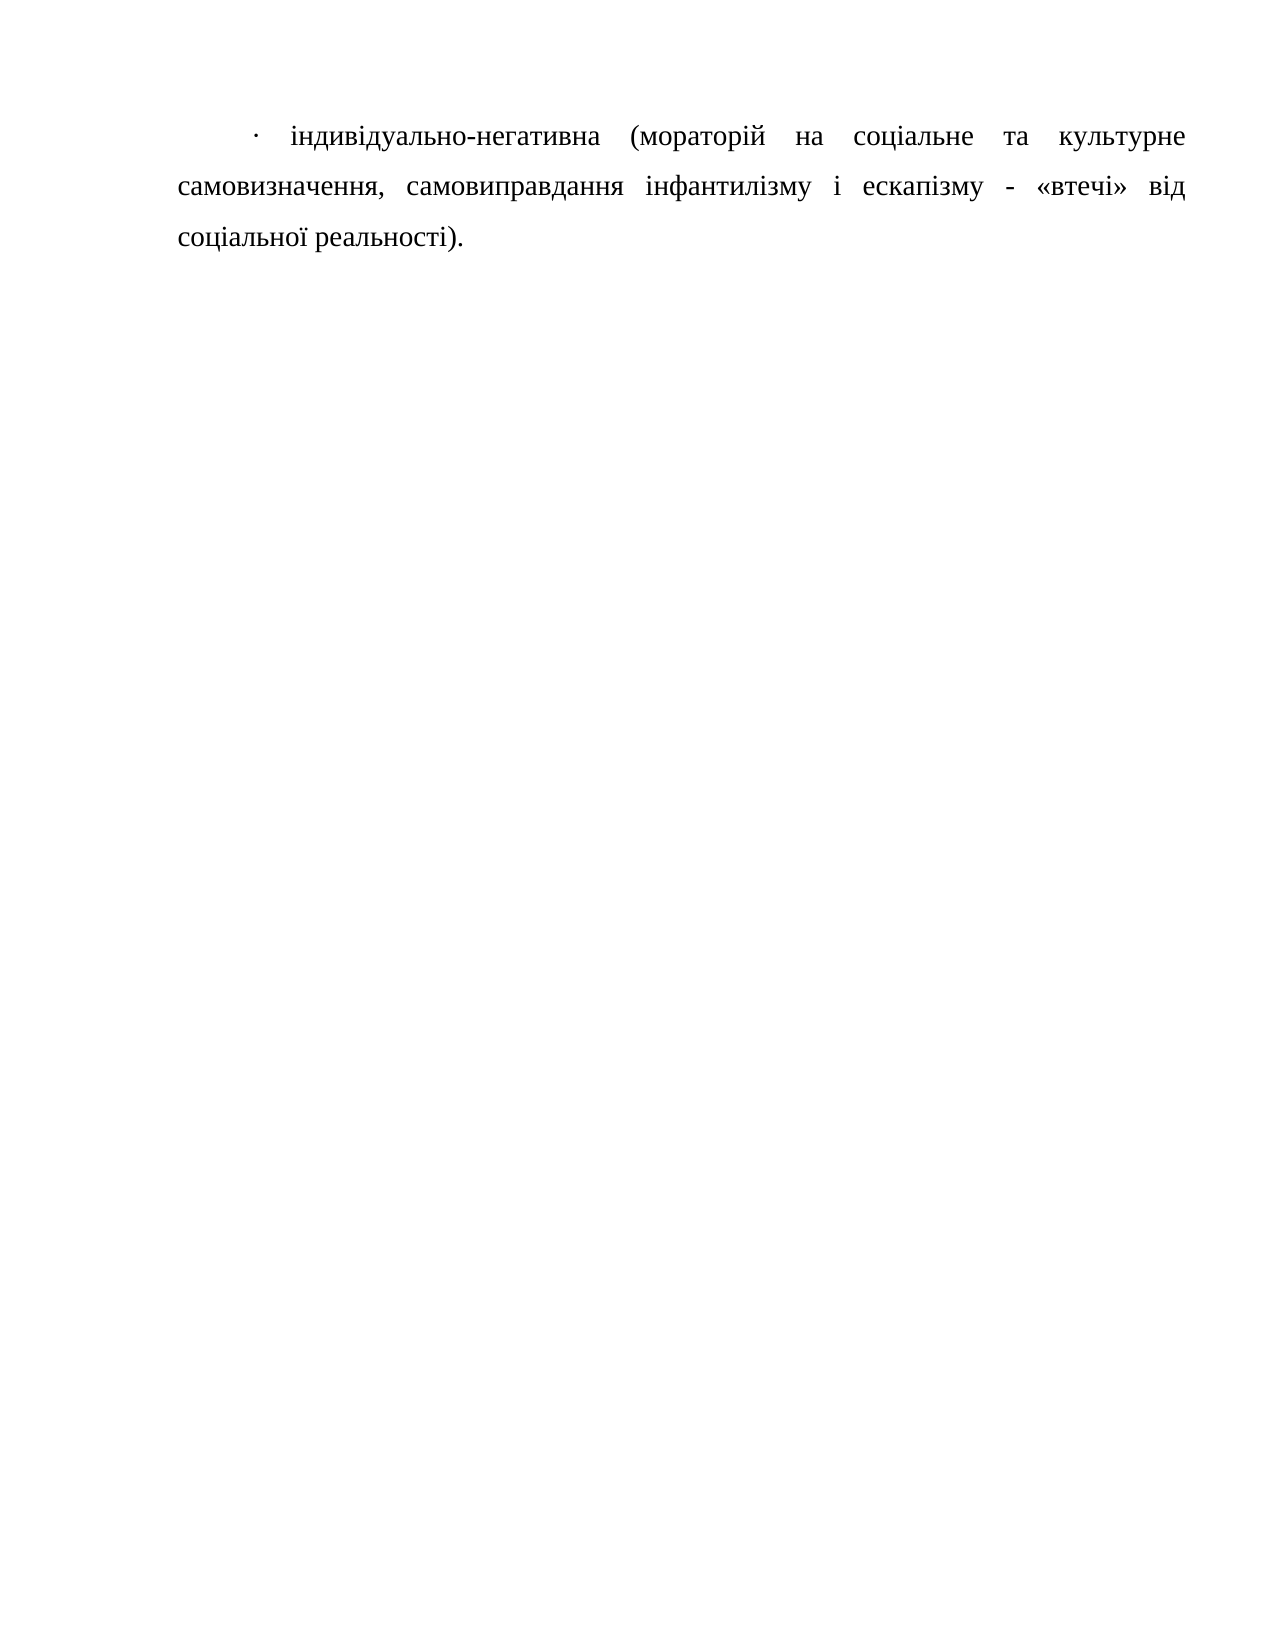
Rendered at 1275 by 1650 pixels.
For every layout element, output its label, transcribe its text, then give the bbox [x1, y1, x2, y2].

text · індивідуально-негативна (мораторій на соціальне та культурне самовизначення, самовиправдання інфантилізму і ескапізму - «втечі» від соціальної реальності). [177, 118, 1186, 252]
